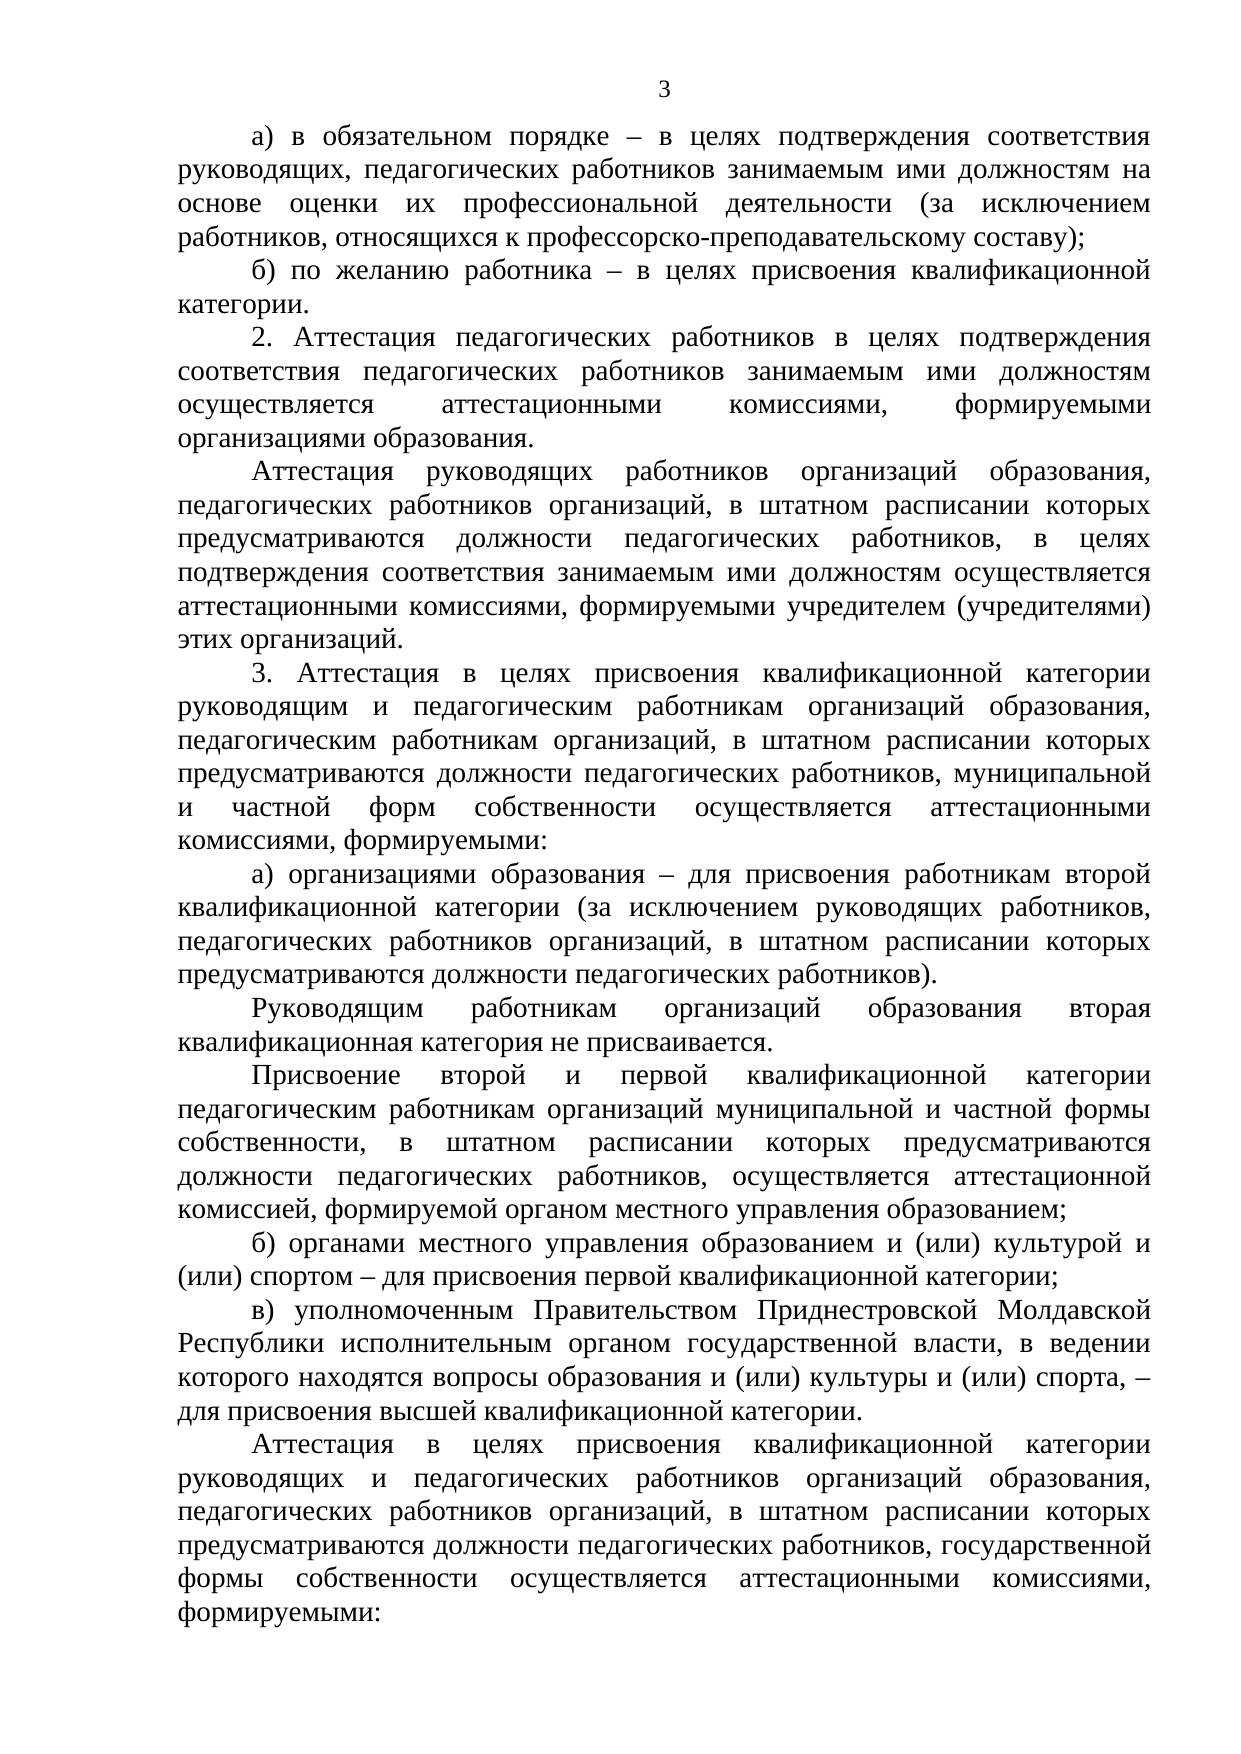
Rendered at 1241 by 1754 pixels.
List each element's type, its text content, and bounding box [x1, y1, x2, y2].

text 3. Аттестация в целях присвоения квалификационной категории руководящим и педагогическим работникам организаций образования, педагогическим работникам организаций, в штатном расписании которых предусматриваются должности педагогических работников, муниципальной и частной форм собственности осуществляется аттестационными комиссиями, формируемыми: [177, 655, 1152, 856]
text б) по желанию работника – в целях присвоения квалификационной категории. [177, 252, 1152, 319]
text 2. Аттестация педагогических работников в целях подтверждения соответствия педагогических работников занимаемым ими должностям осуществляется аттестационными комиссиями, формируемыми организациями образования. [177, 319, 1152, 453]
text Присвоение второй и первой квалификационной категории педагогическим работникам организаций муниципальной и частной формы собственности, в штатном расписании которых предусматриваются должности педагогических работников, осуществляется аттестационной комиссией, формируемой органом местного управления образованием; [177, 1057, 1152, 1225]
text б) органами местного управления образованием и (или) культурой и (или) спортом – для присвоения первой квалификационной категории; [177, 1225, 1152, 1292]
text Аттестация руководящих работников организаций образования, педагогических работников организаций, в штатном расписании которых предусматриваются должности педагогических работников, в целях подтверждения соответствия занимаемым ими должностям осуществляется аттестационными комиссиями, формируемыми учредителем (учредителями) этих организаций. [177, 453, 1152, 655]
text а) в обязательном порядке – в целях подтверждения соответствия руководящих, педагогических работников занимаемым ими должностям на основе оценки их профессиональной деятельности (за исключением работников, относящихся к профессорско-преподавательскому составу); [177, 118, 1152, 252]
text Руководящим работникам организаций образования вторая квалификационная категория не присваивается. [177, 990, 1152, 1057]
text в) уполномоченным Правительством Приднестровской Молдавской Республики исполнительным органом государственной власти, в ведении которого находятся вопросы образования и (или) культуры и (или) спорта, – для присвоения высшей квалификационной категории. [177, 1292, 1152, 1426]
text Аттестация в целях присвоения квалификационной категории руководящих и педагогических работников организаций образования, педагогических работников организаций, в штатном расписании которых предусматриваются должности педагогических работников, государственной формы собственности осуществляется аттестационными комиссиями, формируемыми: [177, 1426, 1152, 1627]
text а) организациями образования – для присвоения работникам второй квалификационной категории (за исключением руководящих работников, педагогических работников организаций, в штатном расписании которых предусматриваются должности педагогических работников). [177, 856, 1152, 990]
